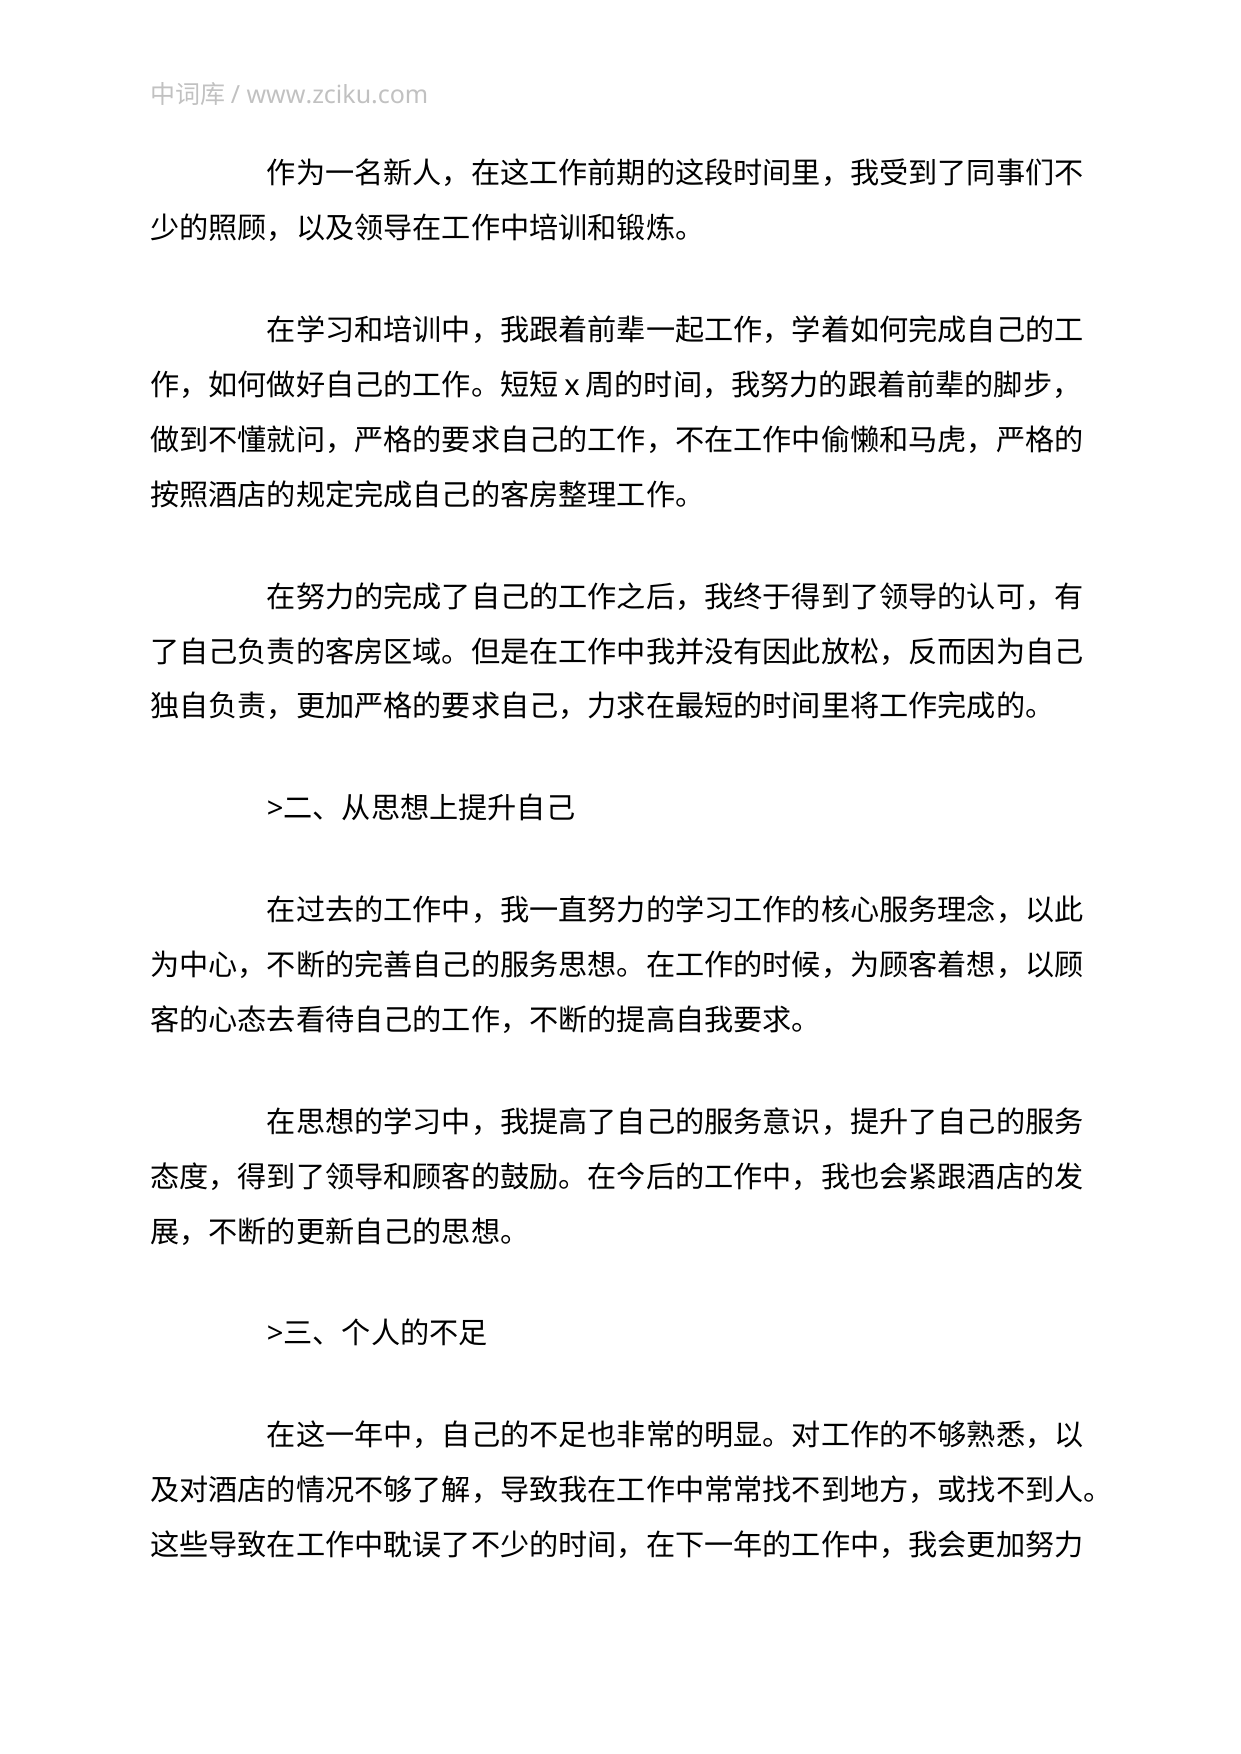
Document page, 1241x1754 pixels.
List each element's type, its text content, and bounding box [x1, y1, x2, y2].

text >三、个人的不足 [150, 1310, 1090, 1352]
text 在过去的工作中，我一直努力的学习工作的核心服务理念，以此为中心，不断的完善自己的服务思想。在工作的时候，为顾客着想，以顾客的心态去看待自己的工作，不断的提高自我要求。 [150, 887, 1090, 1039]
text 在努力的完成了自己的工作之后，我终于得到了领导的认可，有了自己负责的客房区域。但是在工作中我并没有因此放松，反而因为自己独自负责，更加严格的要求自己，力求在最短的时间里将工作完成的。 [150, 573, 1090, 725]
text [150, 1412, 1090, 1564]
text 作为一名新人，在这工作前期的这段时间里，我受到了同事们不少的照顾，以及领导在工作中培训和锻炼。 [150, 150, 1090, 247]
text 在思想的学习中，我提高了自己的服务意识，提升了自己的服务态度，得到了领导和顾客的鼓励。在今后的工作中，我也会紧跟酒店的发展，不断的更新自己的思想。 [150, 1098, 1090, 1250]
text 在学习和培训中，我跟着前辈一起工作，学着如何完成自己的工作，如何做好自己的工作。短短x周的时间，我努力的跟着前辈的脚步，做到不懂就问，严格的要求自己的工作，不在工作中偷懒和马虎，严格的按照酒店的规定完成自己的客房整理工作。 [150, 307, 1090, 514]
text >二、从思想上提升自己 [150, 785, 1090, 827]
